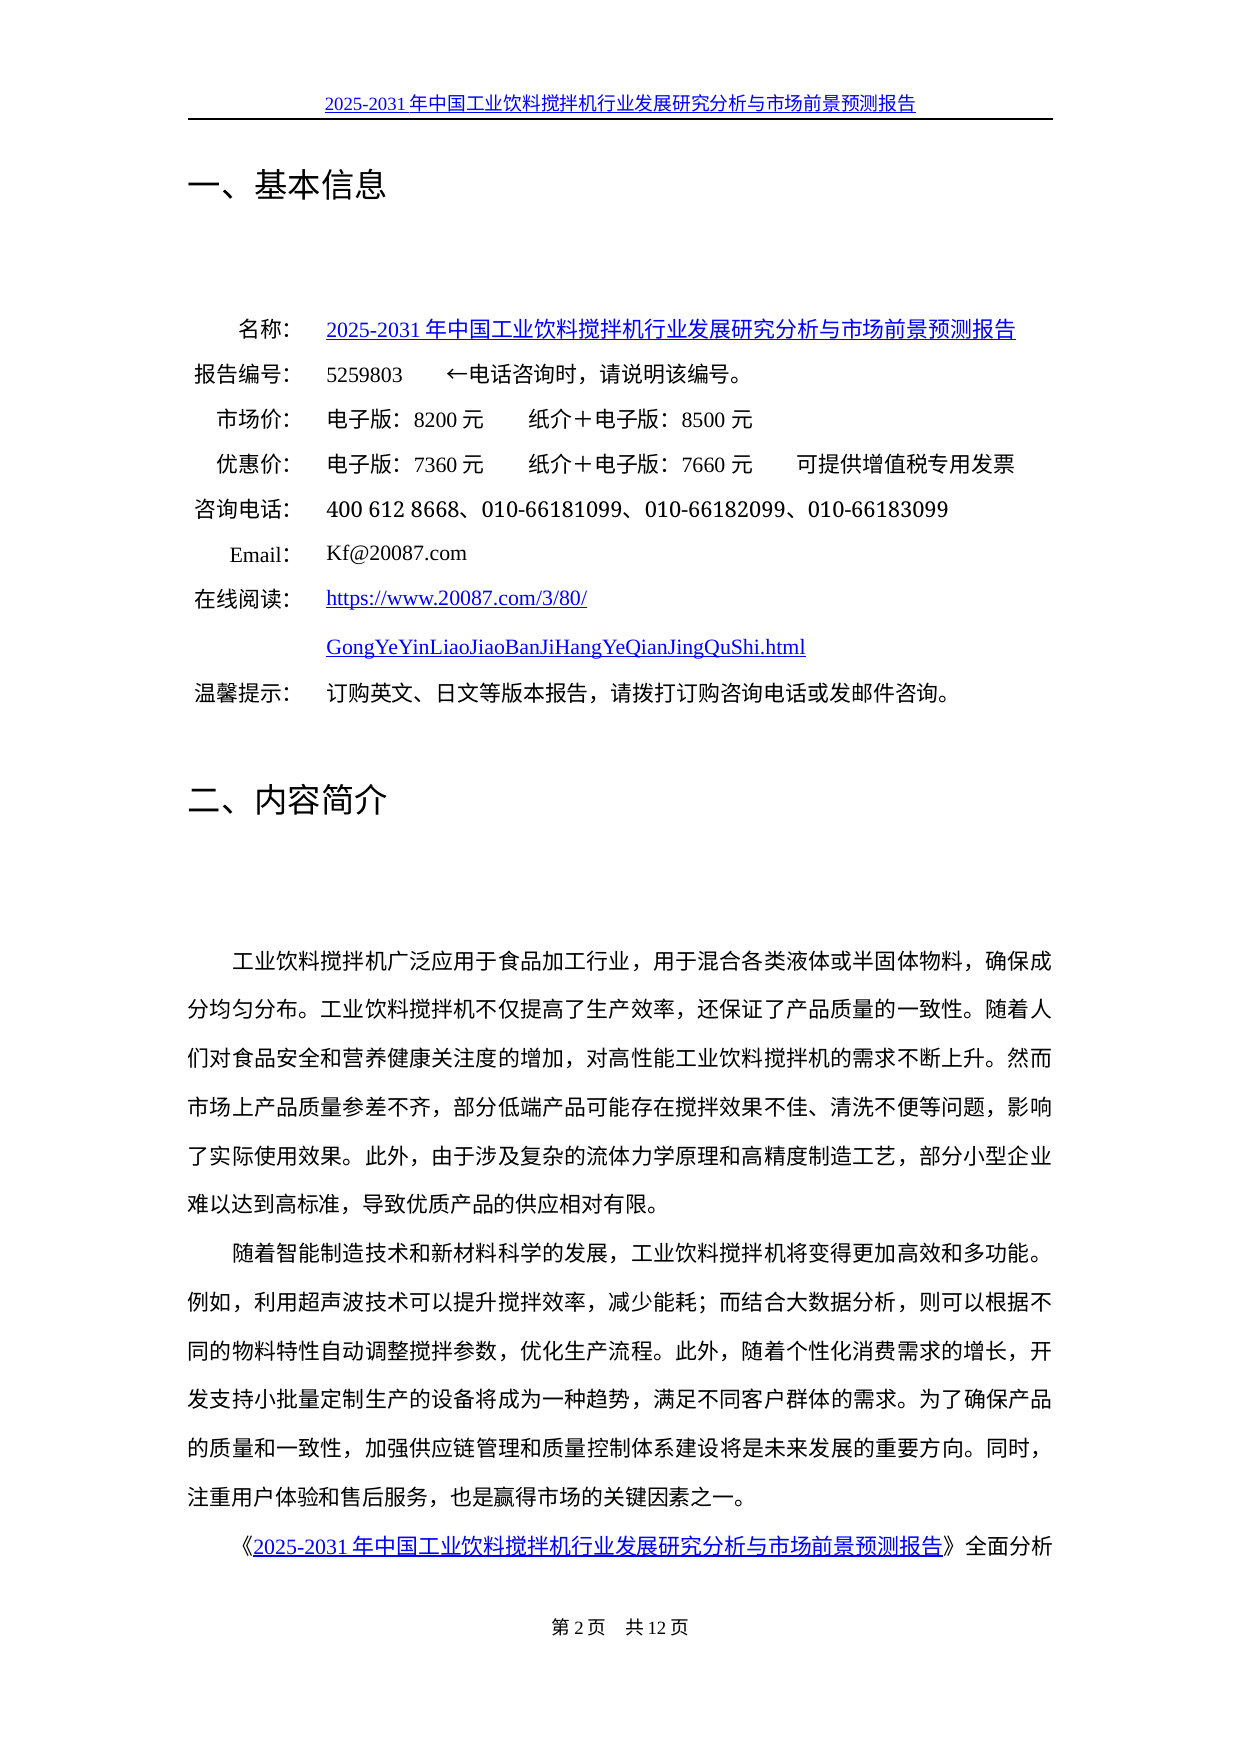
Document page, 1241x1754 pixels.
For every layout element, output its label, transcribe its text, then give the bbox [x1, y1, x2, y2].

table_cell 优惠价： [167, 447, 315, 492]
table_cell 市场价： [167, 402, 315, 447]
table_cell 咨询电话： [167, 492, 315, 537]
table_cell 温馨提示： [167, 675, 315, 720]
table_header 名称： [167, 312, 315, 357]
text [187, 943, 1053, 1561]
title 一、基本信息 [187, 150, 1053, 215]
table_cell Kf@20087.com [315, 537, 1073, 582]
table_header 2025-2031年中国工业饮料搅拌机行业发展研究分析与市场前景预测报告 [315, 312, 1073, 357]
title 二、内容简介 [187, 766, 1053, 831]
table_cell 在线阅读： [167, 582, 315, 675]
table_cell 电子版：8200 元 纸介＋电子版：8500 元 [315, 402, 1073, 447]
table_cell 5259803 ←电话咨询时，请说明该编号。 [315, 357, 1073, 402]
table_cell 报告编号： [167, 357, 315, 402]
table_cell 400 612 8668、010-66181099、010-66182099、010-66183099 [315, 492, 1073, 537]
table_cell 电子版：7360 元 纸介＋电子版：7660 元 可提供增值税专用发票 [315, 447, 1073, 492]
table_cell Email： [167, 537, 315, 582]
table_cell 订购英文、日文等版本报告，请拨打订购咨询电话或发邮件咨询。 [315, 675, 1073, 720]
table_cell [315, 582, 1073, 675]
